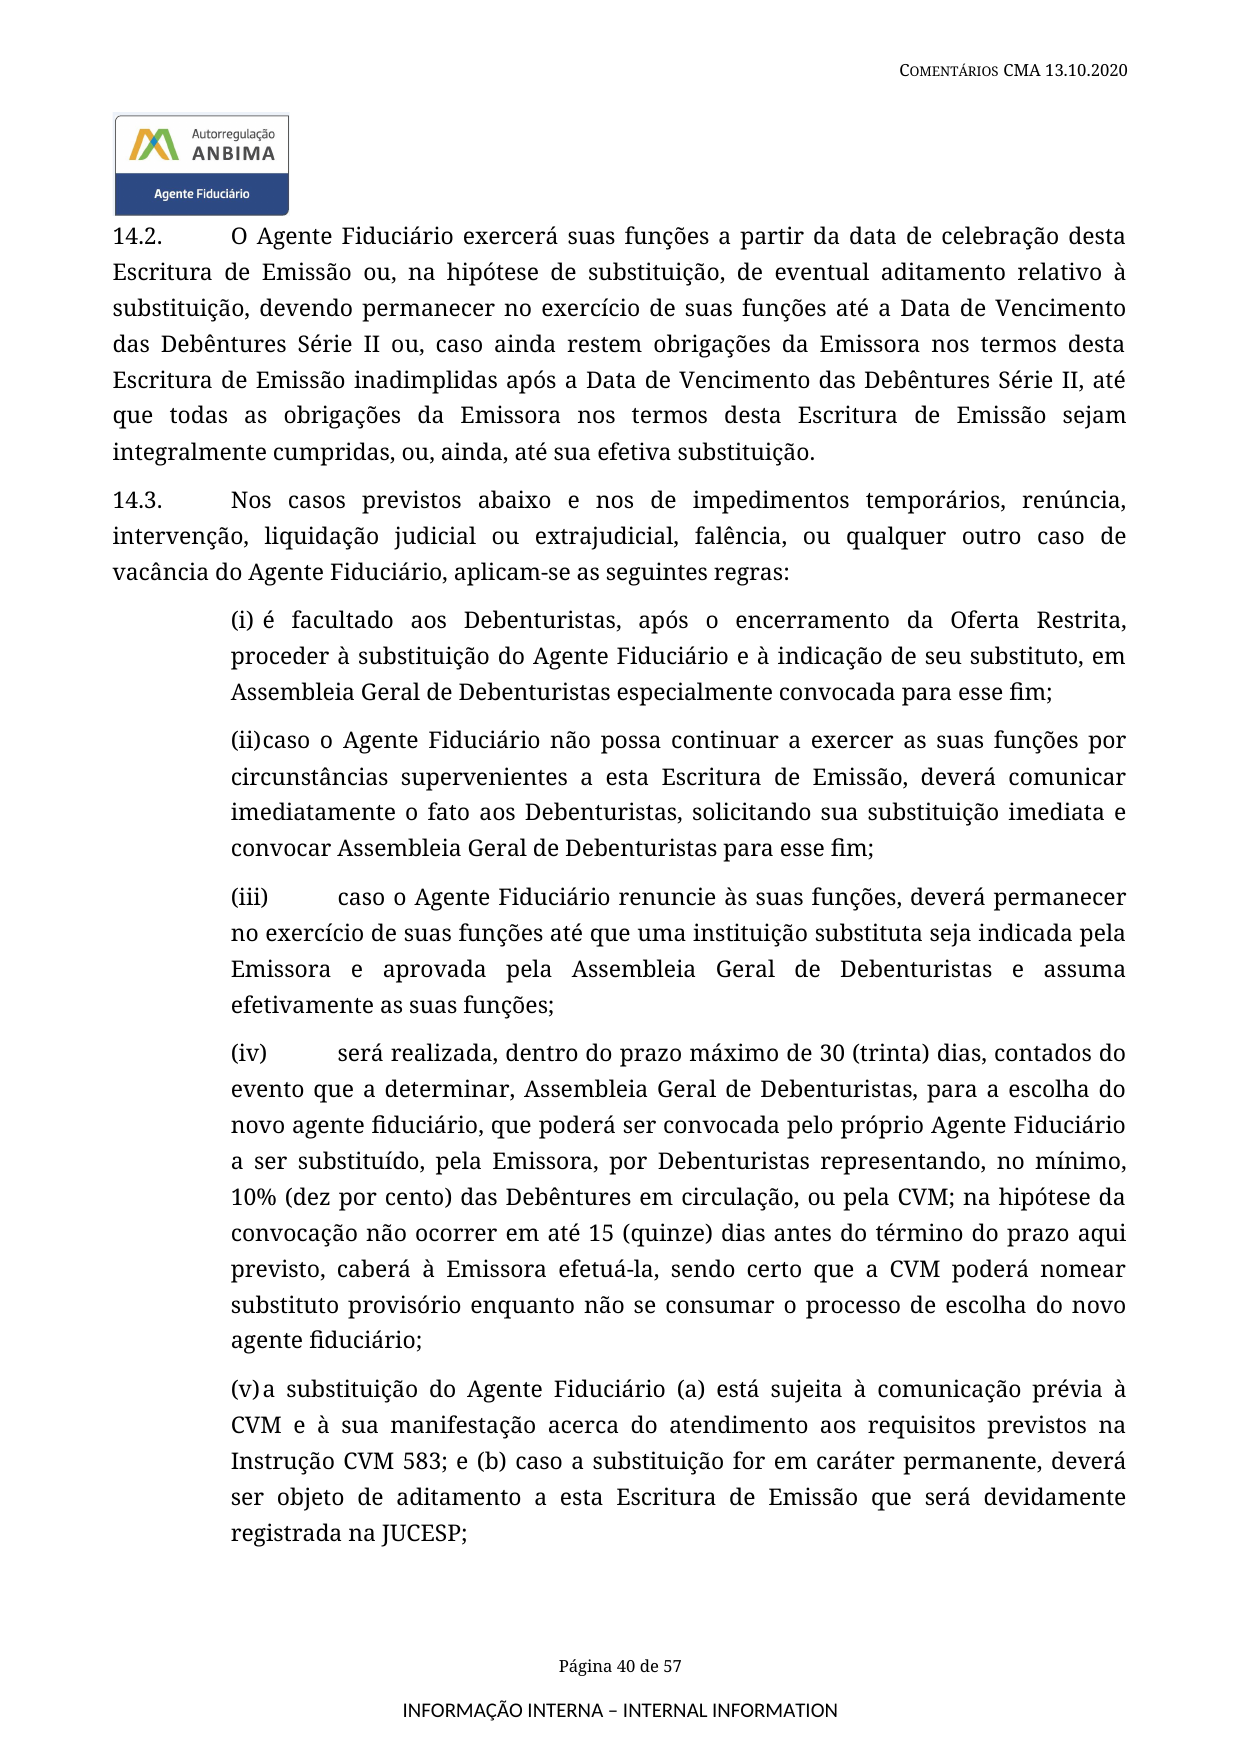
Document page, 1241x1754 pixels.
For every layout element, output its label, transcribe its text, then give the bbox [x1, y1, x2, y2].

picture [112, 112, 290, 216]
list caso o Agente Fiduciário não possa continuar a exercer as suas funções por circunstâncias supervenientes a esta Escritura de Emissão, deverá comunicar imediatamente o fato aos Debenturistas, solicitando sua substituição imediata e convocar Assembleia Geral de Debenturistas para esse fim; [231, 724, 1128, 863]
list é facultado aos Debenturistas, após o encerramento da Oferta Restrita, proceder à substituição do Agente Fiduciário e à indicação de seu substituto, em Assembleia Geral de Debenturistas especialmente convocada para esse fim; [231, 604, 1128, 707]
text O Agente Fiduciário exercerá suas funções a partir da data de celebração desta Escritura de Emissão ou, na hipótese de substituição, de eventual aditamento relativo à substituição, devendo permanecer no exercício de suas funções até a Data de Vencimento das Debêntures Série II ou, caso ainda restem obrigações da Emissora nos termos desta Escritura de Emissão inadimplidas após a Data de Vencimento das Debêntures Série II, até que todas as obrigações da Emissora nos termos desta Escritura de Emissão sejam integralmente cumpridas, ou, ainda, até sua efetiva substituição. [112, 220, 1128, 467]
list será realizada, dentro do prazo máximo de 30 (trinta) dias, contados do evento que a determinar, Assembleia Geral de Debenturistas, para a escolha do novo agente fiduciário, que poderá ser convocada pelo próprio Agente Fiduciário a ser substituído, pela Emissora, por Debenturistas representando, no mínimo, 10% (dez por cento) das Debêntures em circulação, ou pela CVM; na hipótese da convocação não ocorrer em até 15 (quinze) dias antes do término do prazo aqui previsto, caberá à Emissora efetuá-la, sendo certo que a CVM poderá nomear substituto provisório enquanto não se consumar o processo de escolha do novo agente fiduciário; [231, 1037, 1128, 1356]
text Nos casos previstos abaixo e nos de impedimentos temporários, renúncia, intervenção, liquidação judicial ou extrajudicial, falência, ou qualquer outro caso de vacância do Agente Fiduciário, aplicam-se as seguintes regras: [112, 484, 1128, 587]
list caso o Agente Fiduciário renuncie às suas funções, deverá permanecer no exercício de suas funções até que uma instituição substituta seja indicada pela Emissora e aprovada pela Assembleia Geral de Debenturistas e assuma efetivamente as suas funções; [231, 881, 1128, 1020]
list a substituição do Agente Fiduciário (a) está sujeita à comunicação prévia à CVM e à sua manifestação acerca do atendimento aos requisitos previstos na Instrução CVM 583; e (b) caso a substituição for em caráter permanente, deverá ser objeto de aditamento a esta Escritura de Emissão que será devidamente registrada na JUCESP; [231, 1373, 1128, 1548]
